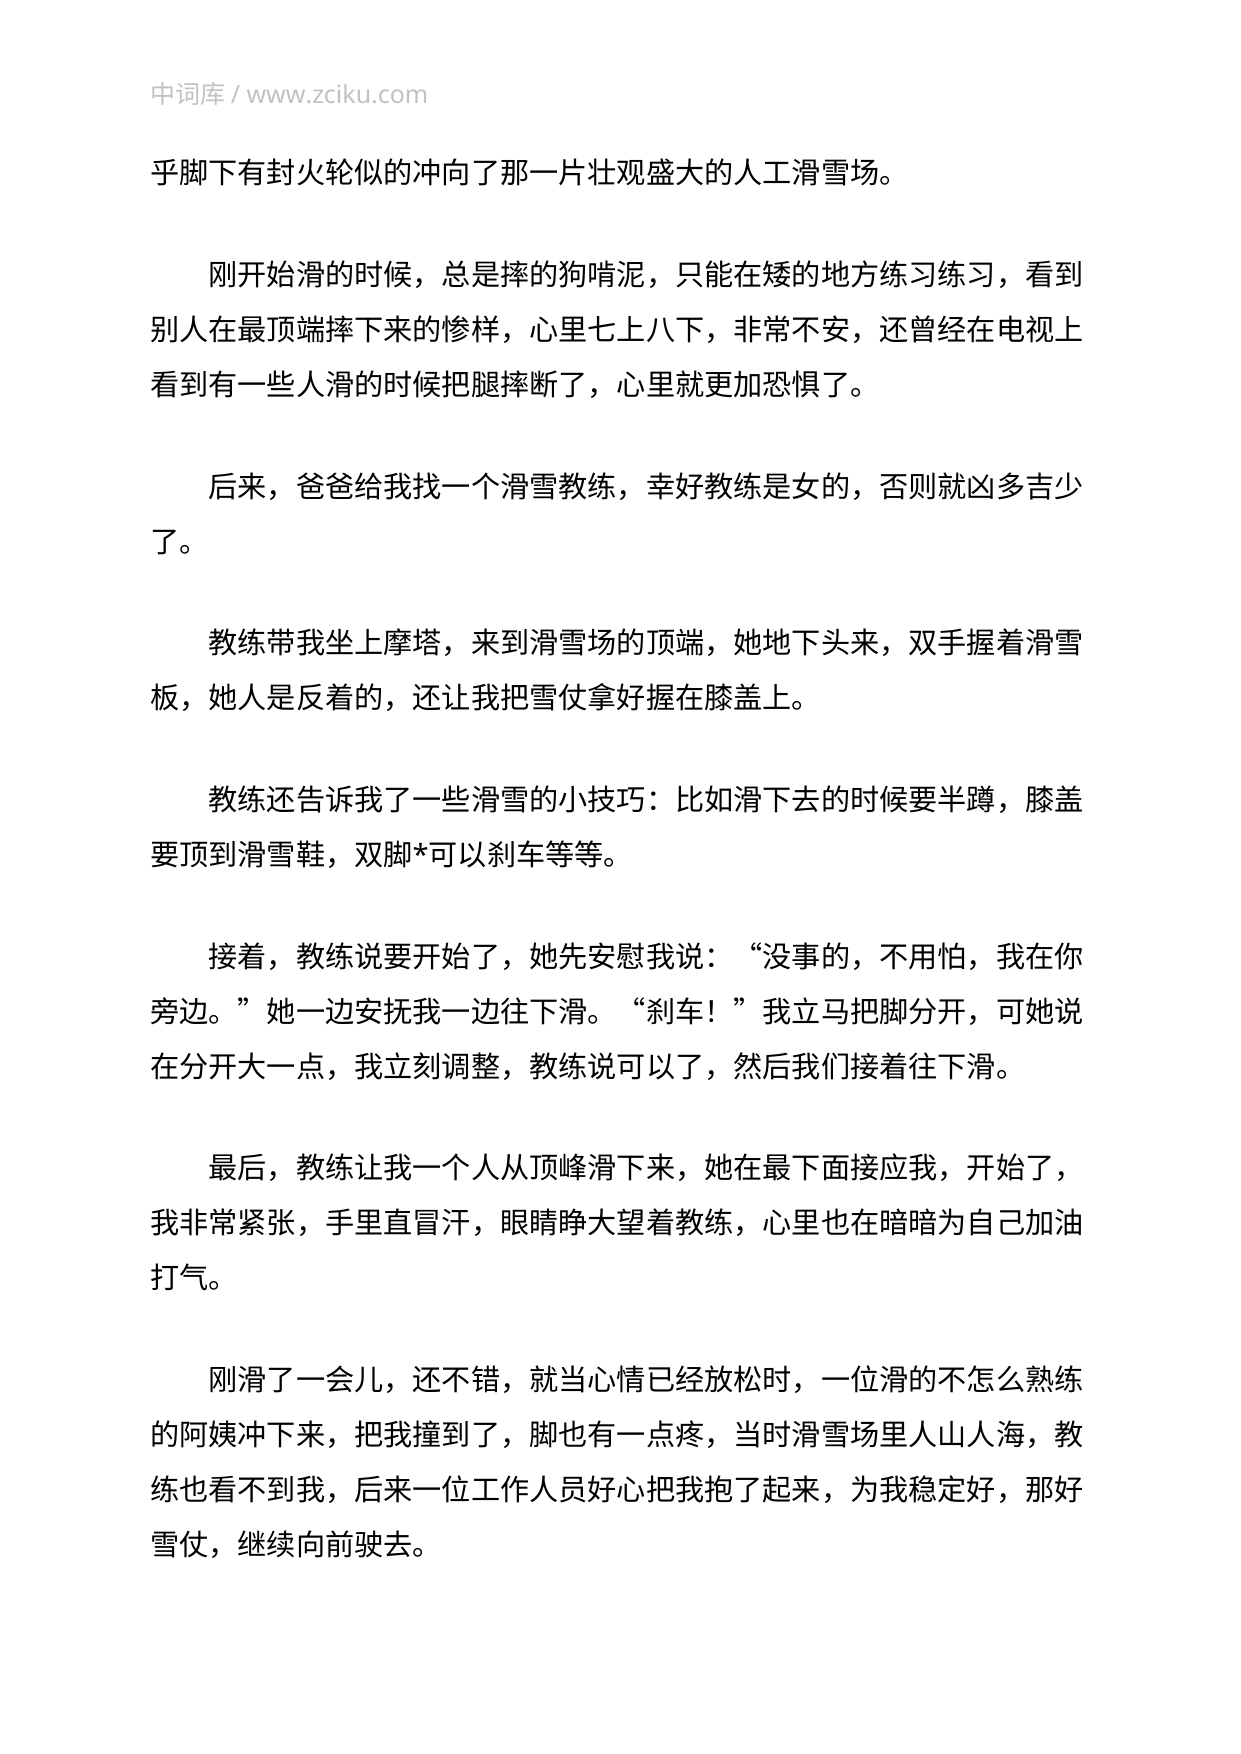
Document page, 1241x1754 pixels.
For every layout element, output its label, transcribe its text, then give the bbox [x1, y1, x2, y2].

text 接着，教练说要开始了，她先安慰我说：“没事的，不用怕，我在你旁边。”她一边安抚我一边往下滑。“刹车！”我立马把脚分开，可她说在分开大一点，我立刻调整，教练说可以了，然后我们接着往下滑。 [150, 933, 1090, 1086]
text 教练带我坐上摩塔，来到滑雪场的顶端，她地下头来，双手握着滑雪板，她人是反着的，还让我把雪仗拿好握在膝盖上。 [150, 620, 1090, 717]
text 最后，教练让我一个人从顶峰滑下来，她在最下面接应我，开始了，我非常紧张，手里直冒汗，眼睛睁大望着教练，心里也在暗暗为自己加油打气。 [150, 1145, 1090, 1297]
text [150, 150, 1090, 192]
text 教练还告诉我了一些滑雪的小技巧：比如滑下去的时候要半蹲，膝盖要顶到滑雪鞋，双脚*可以刹车等等。 [150, 777, 1090, 874]
text 刚滑了一会儿，还不错，就当心情已经放松时，一位滑的不怎么熟练的阿姨冲下来，把我撞到了，脚也有一点疼，当时滑雪场里人山人海，教练也看不到我，后来一位工作人员好心把我抱了起来，为我稳定好，那好雪仗，继续向前驶去。 [150, 1357, 1090, 1564]
text 刚开始滑的时候，总是摔的狗啃泥，只能在矮的地方练习练习，看到别人在最顶端摔下来的惨样，心里七上八下，非常不安，还曾经在电视上看到有一些人滑的时候把腿摔断了，心里就更加恐惧了。 [150, 252, 1090, 404]
text 后来，爸爸给我找一个滑雪教练，幸好教练是女的，否则就凶多吉少了。 [150, 463, 1090, 561]
